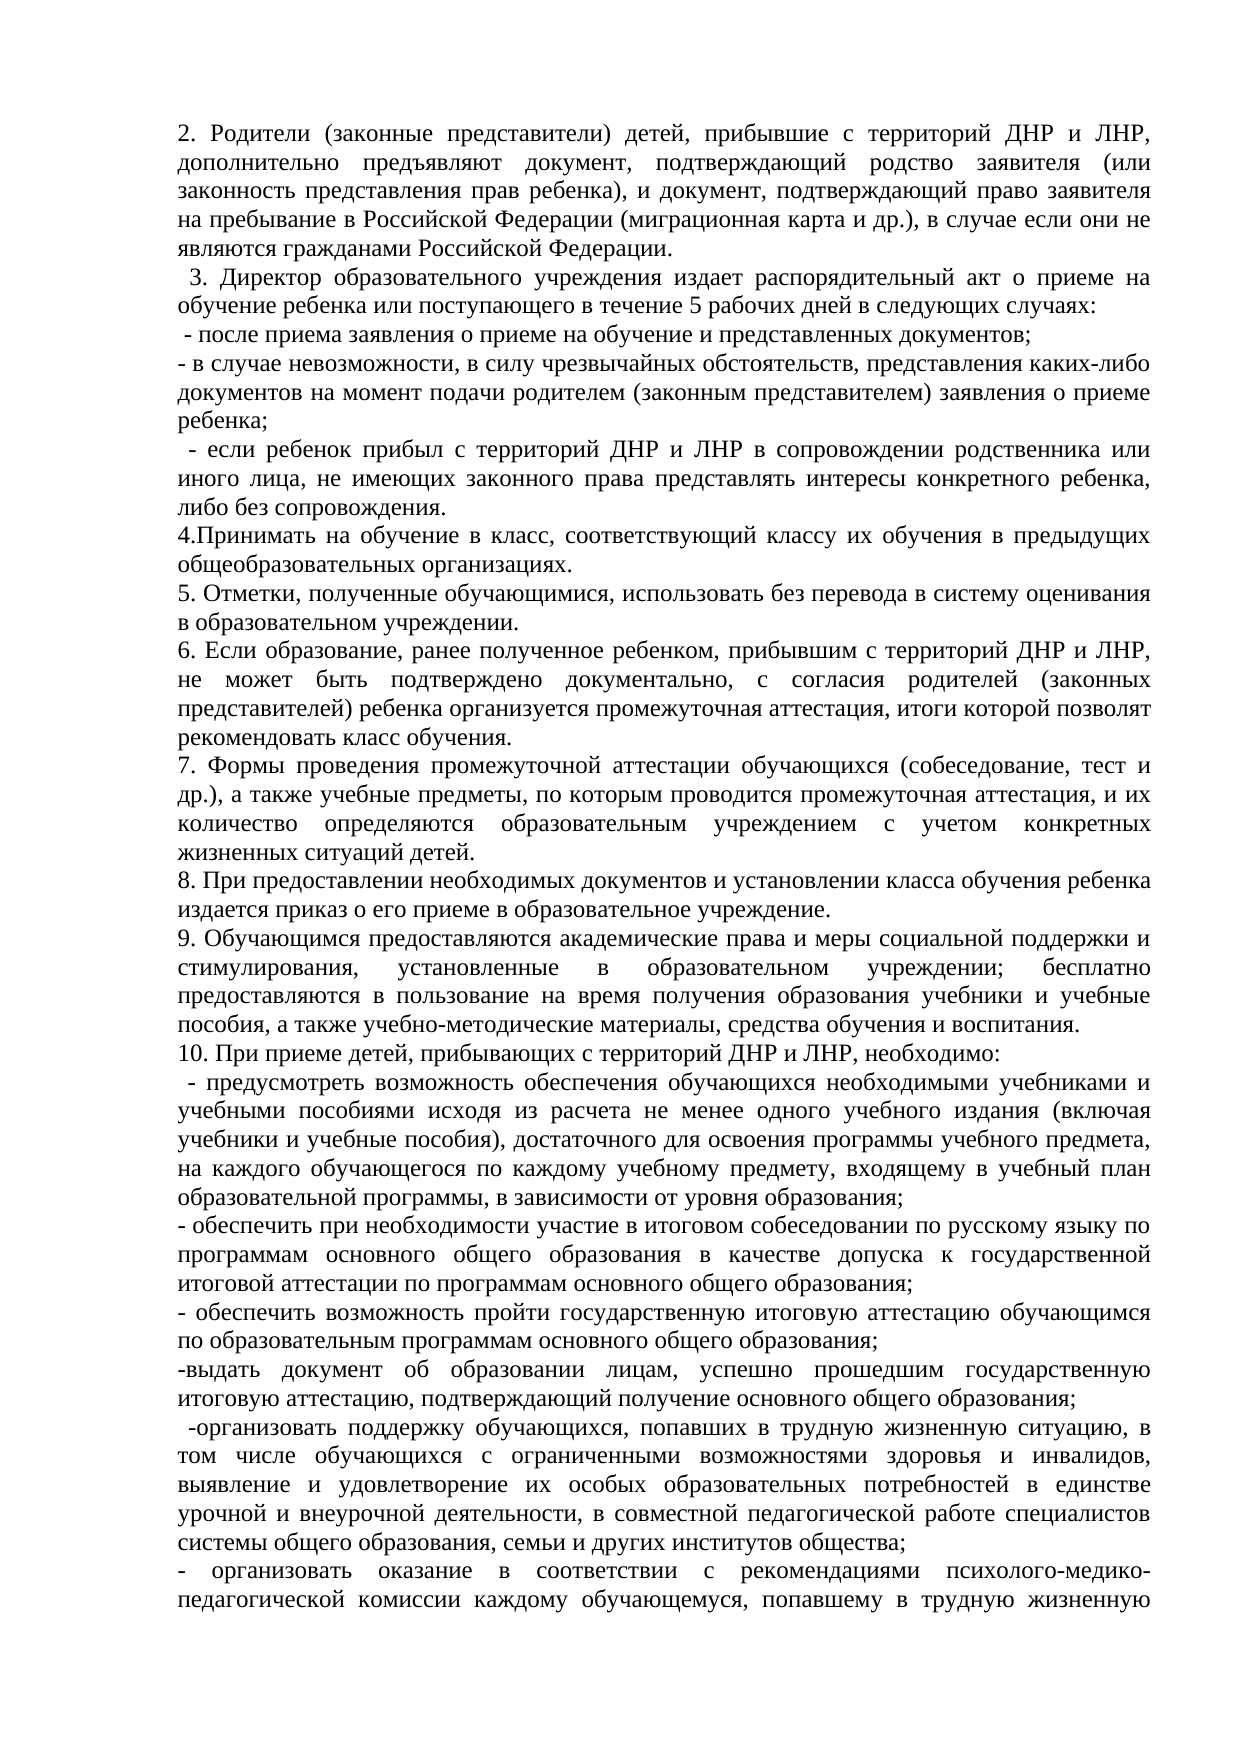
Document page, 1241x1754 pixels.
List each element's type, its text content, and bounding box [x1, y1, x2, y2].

text 4.Принимать на обучение в класс, соответствующий классу их обучения в предыдущих общеобразовательных организациях. [177, 521, 1152, 578]
text -организовать поддержку обучающихся, попавших в трудную жизненную ситуацию, в том числе обучающихся с ограниченными возможностями здоровья и инвалидов, выявление и удовлетворение их особых образовательных потребностей в единстве урочной и внеурочной деятельности, в совместной педагогической работе специалистов системы общего образования, семьи и других институтов общества; [177, 1412, 1152, 1556]
text 10. При приеме детей, прибывающих с территорий ДНР и ЛНР, необходимо: [177, 1038, 1152, 1067]
text - если ребенок прибыл с территорий ДНР и ЛНР в сопровождении родственника или иного лица, не имеющих законного права представлять интересы конкретного ребенка, либо без сопровождения. [177, 434, 1152, 521]
text -выдать документ об образовании лицам, успешно прошедшим государственную итоговую аттестацию, подтверждающий получение основного общего образования; [177, 1354, 1152, 1412]
text 3. Директор образовательного учреждения издает распорядительный акт о приеме на обучение ребенка или поступающего в течение 5 рабочих дней в следующих случаях: [177, 262, 1152, 319]
text - обеспечить при необходимости участие в итоговом собеседовании по русскому языку по программам основного общего образования в качестве допуска к государственной итоговой аттестации по программам основного общего образования; [177, 1211, 1152, 1297]
text - предусмотреть возможность обеспечения обучающихся необходимыми учебниками и учебными пособиями исходя из расчета не менее одного учебного издания (включая учебники и учебные пособия), достаточного для освоения программы учебного предмета, на каждого обучающегося по каждому учебному предмету, входящему в учебный план образовательной программы, в зависимости от уровня образования; [177, 1067, 1152, 1211]
text 7. Формы проведения промежуточной аттестации обучающихся (собеседование, тест и др.), а также учебные предметы, по которым проводится промежуточная аттестация, и их количество определяются образовательным учреждением с учетом конкретных жизненных ситуаций детей. [177, 751, 1152, 866]
text 5. Отметки, полученные обучающимися, использовать без перевода в систему оценивания в образовательном учреждении. [177, 578, 1152, 636]
text - в случае невозможности, в силу чрезвычайных обстоятельств, представления каких-либо документов на момент подачи родителем (законным представителем) заявления о приеме ребенка; [177, 348, 1152, 434]
text 6. Если образование, ранее полученное ребенком, прибывшим с территорий ДНР и ЛНР, не может быть подтверждено документально, с согласия родителей (законных представителей) ребенка организуется промежуточная аттестация, итоги которой позволят рекомендовать класс обучения. [177, 636, 1152, 751]
text 2. Родители (законные представители) детей, прибывшие с территорий ДНР и ЛНР, дополнительно предъявляют документ, подтверждающий родство заявителя (или законность представления прав ребенка), и документ, подтверждающий право заявителя на пребывание в Российской Федерации (миграционная карта и др.), в случае если они не являются гражданами Российской Федерации. [177, 118, 1152, 262]
text - обеспечить возможность пройти государственную итоговую аттестацию обучающимся по образовательным программам основного общего образования; [177, 1297, 1152, 1354]
text - после приема заявления о приеме на обучение и представленных документов; [177, 319, 1152, 348]
text 8. При предоставлении необходимых документов и установлении класса обучения ребенка издается приказ о его приеме в образовательное учреждение. [177, 866, 1152, 923]
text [177, 1556, 1152, 1613]
text 9. Обучающимся предоставляются академические права и меры социальной поддержки и стимулирования, установленные в образовательном учреждении; бесплатно предоставляются в пользование на время получения образования учебники и учебные пособия, а также учебно-методические материалы, средства обучения и воспитания. [177, 923, 1152, 1038]
